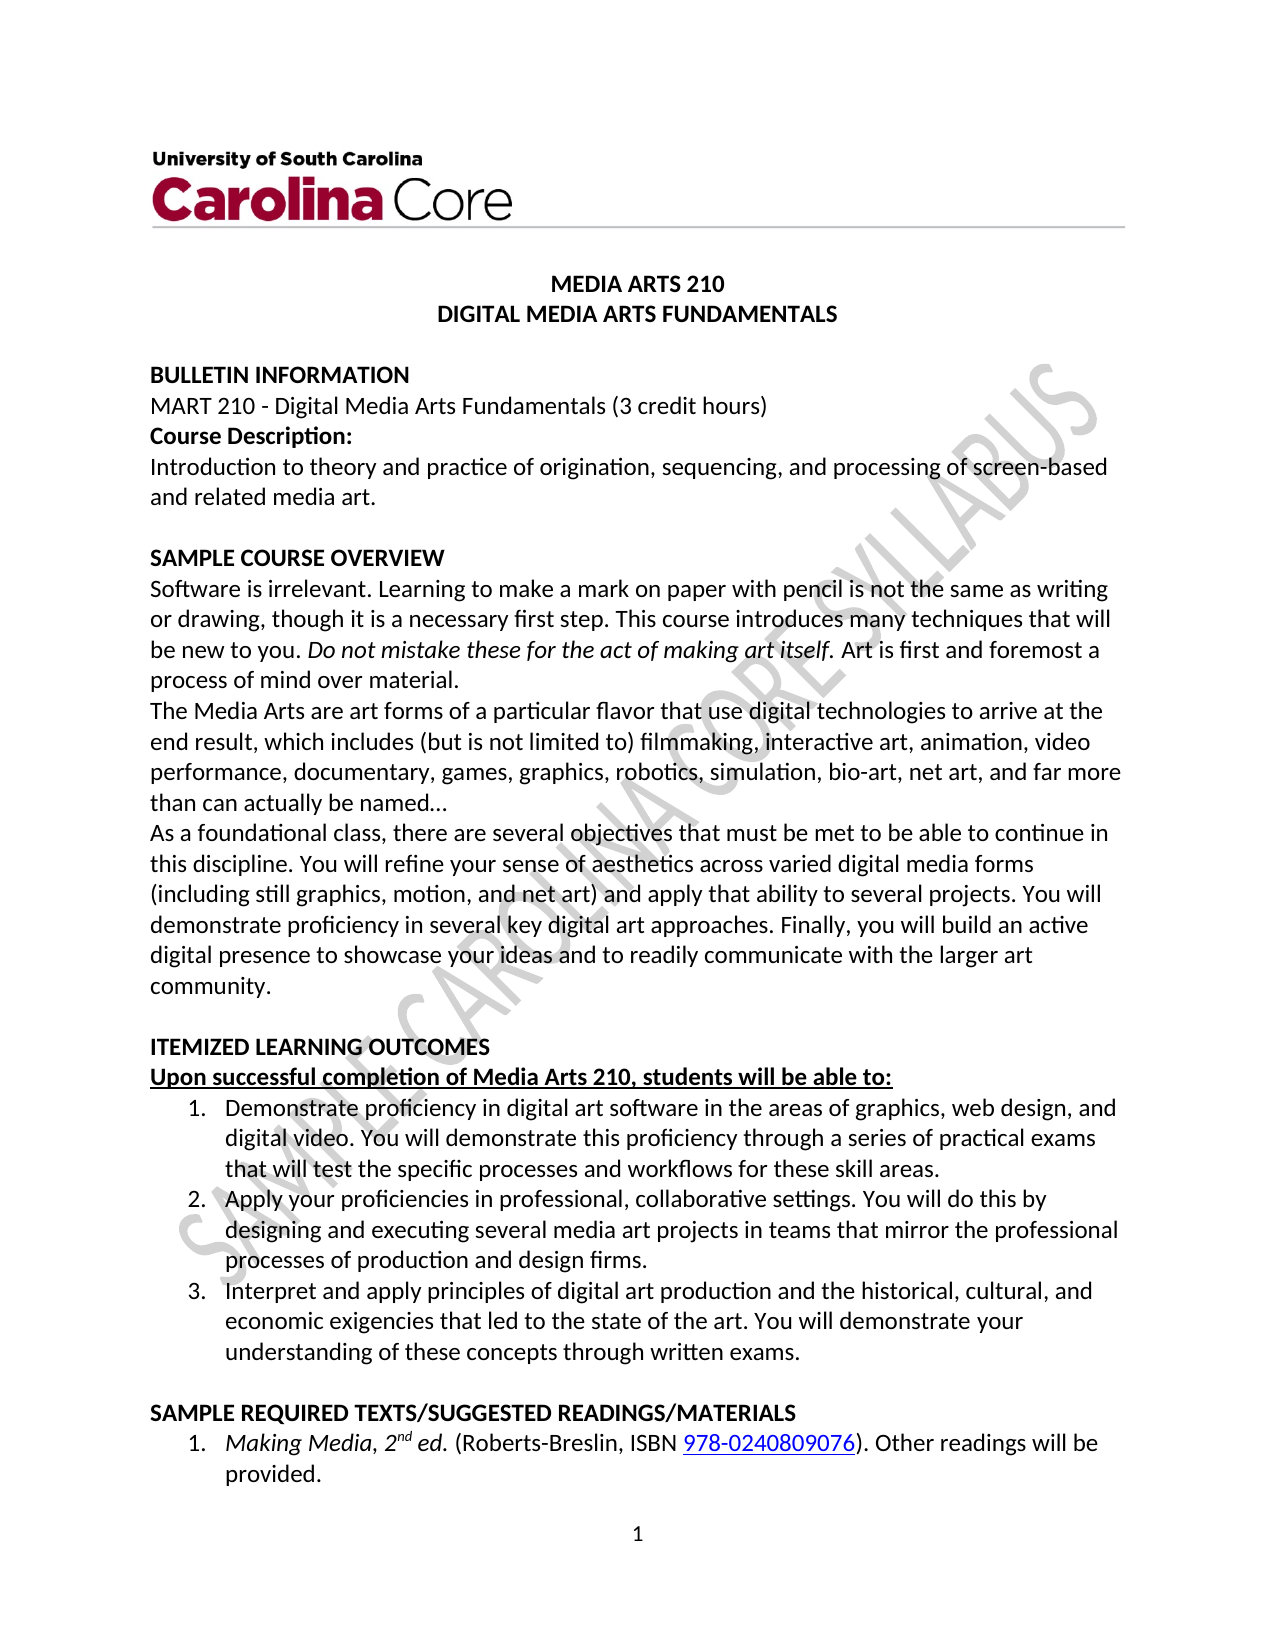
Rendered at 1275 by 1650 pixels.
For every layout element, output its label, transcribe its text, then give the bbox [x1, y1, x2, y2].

picture [150, 150, 1125, 238]
text The Media Arts are art forms of a particular flavor that use digital technologies to arrive at the end result, which includes (but is not limited to) filmmaking, interactive art, animation, video performance, documentary, games, graphics, robotics, simulation, bio-art, net art, and far more than can actually be named… [150, 695, 1125, 817]
text As a foundational class, there are several objectives that must be met to be able to continue in this discipline. You will refine your sense of aesthetics across varied digital media forms (including still graphics, motion, and net art) and apply that ability to several projects. You will demonstrate proficiency in several key digital art approaches. Finally, you will build an active digital presence to showcase your ideas and to readily communicate with the larger art community. [150, 817, 1125, 1000]
list Interpret and apply principles of digital art production and the historical, cultural, and economic exigencies that led to the state of the art. You will demonstrate your understanding of these concepts through written exams. [187, 1275, 1125, 1367]
text SAMPLE COURSE OVERVIEW [150, 542, 1125, 573]
text Upon successful completion of Media Arts 210, students will be able to: [150, 1061, 1125, 1092]
list Apply your proficiencies in professional, collaborative settings. You will do this by designing and executing several media art projects in teams that mirror the professional processes of production and design firms. [187, 1183, 1125, 1275]
text BULLETIN INFORMATION [150, 359, 1125, 390]
text MEDIA ARTS 210 [150, 268, 1125, 298]
text MART 210 - Digital Media Arts Fundamentals (3 credit hours) Course Description: Introduction to theory and practice of origination, sequencing, and processing of screen-based and related media art. [150, 390, 1125, 512]
text DIGITAL MEDIA ARTS FUNDAMENTALS [150, 298, 1125, 329]
list Making Media, 2nd ed. (Roberts-Breslin, ISBN 978-0240809076). Other readings will be provided. [187, 1428, 1125, 1489]
list Demonstrate proficiency in digital art software in the areas of graphics, web design, and digital video. You will demonstrate this proficiency through a series of practical exams that will test the specific processes and workflows for these skill areas. [187, 1092, 1125, 1183]
text ITEMIZED LEARNING OUTCOMES [150, 1031, 1125, 1061]
text Software is irrelevant. Learning to make a mark on paper with pencil is not the same as writing or drawing, though it is a necessary first step. This course introduces many techniques that will be new to you. Do not mistake these for the act of making art itself. Art is first and foremost a process of mind over material. [150, 573, 1125, 695]
text SAMPLE REQUIRED TEXTS/SUGGESTED READINGS/MATERIALS [150, 1397, 1125, 1428]
